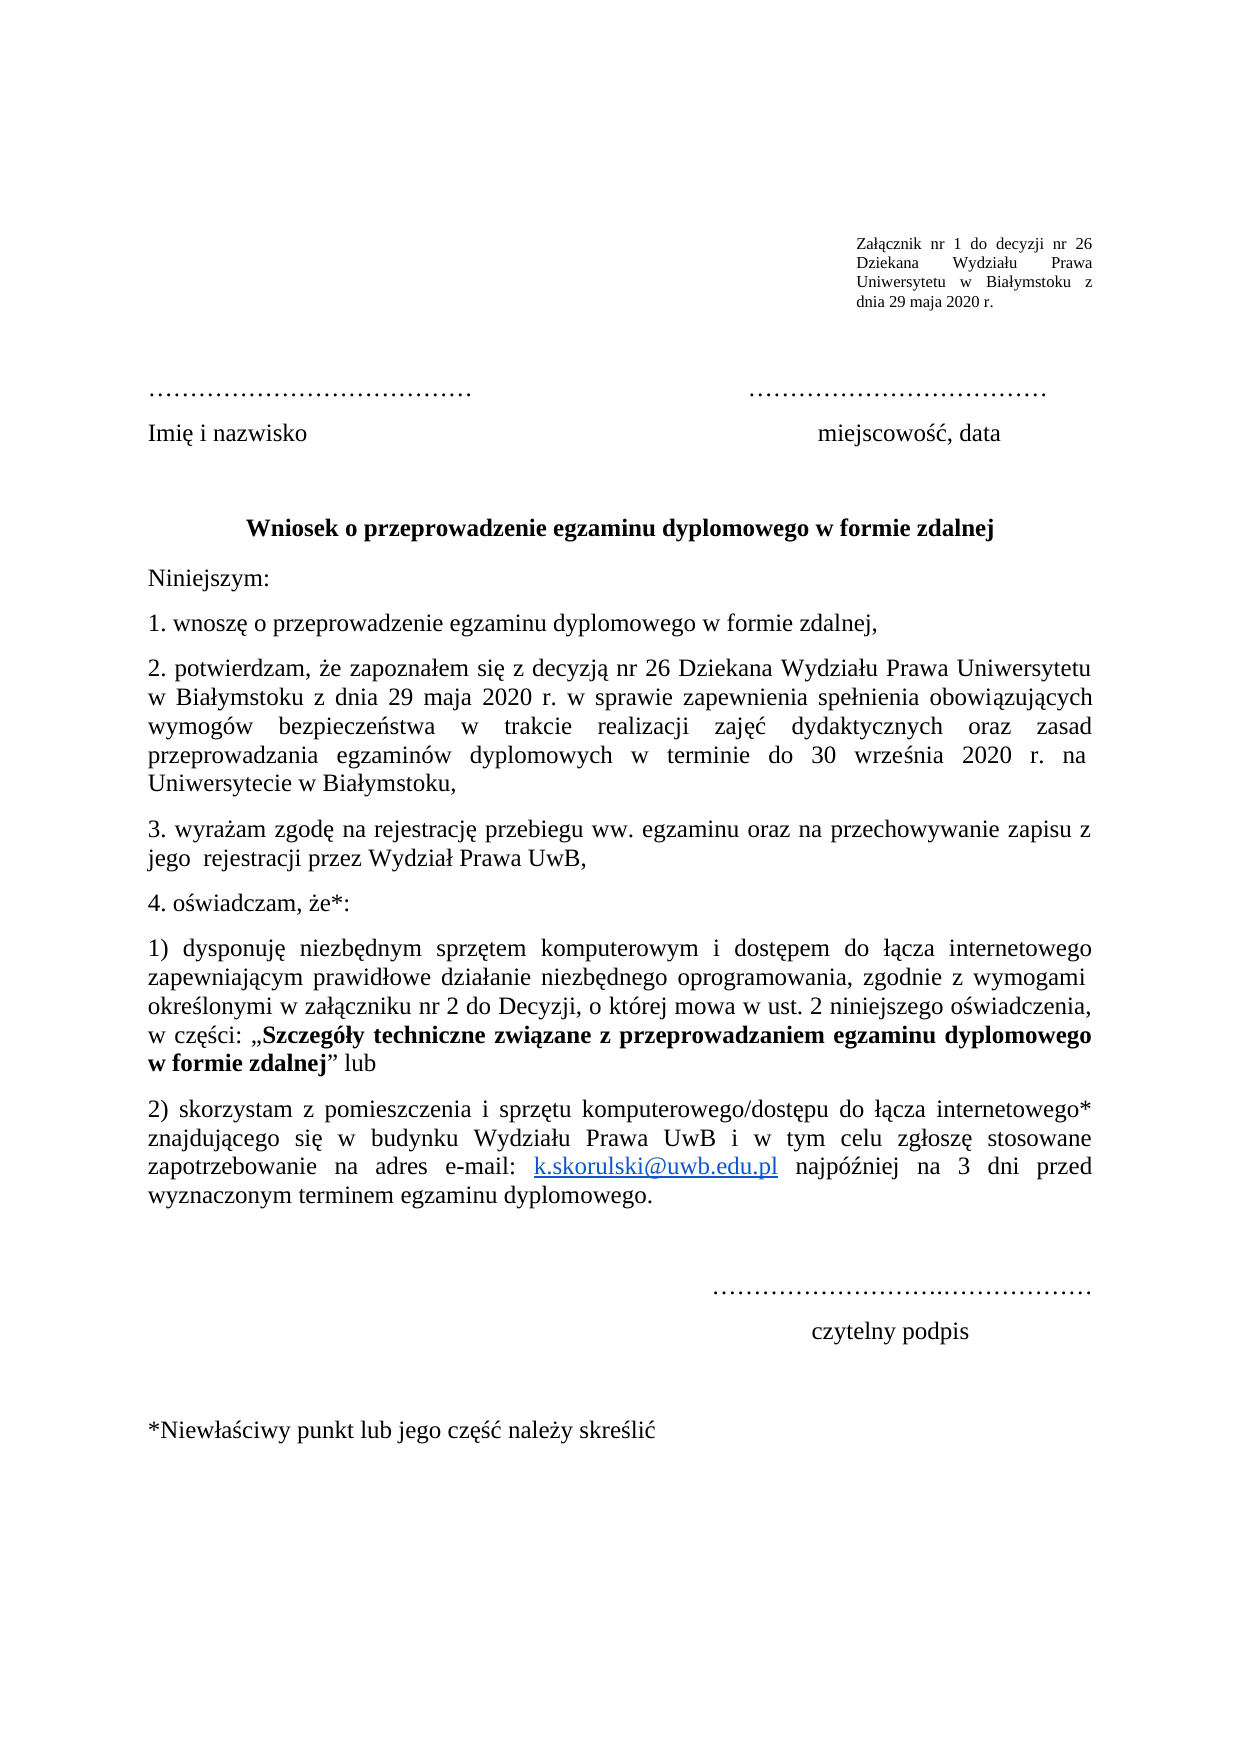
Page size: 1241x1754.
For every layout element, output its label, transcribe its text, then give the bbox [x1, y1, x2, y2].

text 2. potwierdzam, że zapoznałem się z decyzją nr 26 Dziekana Wydziału Prawa Uniwersytetu w Białymstoku z dnia 29 maja 2020 r. w sprawie zapewnienia spełnienia obowiązujących wymogów bezpieczeństwa w trakcie realizacji zajęć dydaktycznych oraz zasad przeprowadzania egzaminów dyplomowych w terminie do 30 września 2020 r. na Uniwersytecie w Białymstoku, [148, 653, 1093, 797]
text Niniejszym: [148, 563, 1093, 591]
text Wniosek o przeprowadzenie egzaminu dyplomowego w formie zdalnej [148, 513, 1093, 542]
text 4. oświadczam, że*: [148, 888, 1093, 917]
text *Niewłaściwy punkt lub jego część należy skreślić [148, 1416, 1093, 1444]
text czytelny podpis [148, 1316, 1093, 1345]
text 3. wyrażam zgodę na rejestrację przebiegu ww. egzaminu oraz na przechowywanie zapisu z jego rejestracji przez Wydział Prawa UwB, [148, 814, 1093, 871]
text 1. wnoszę o przeprowadzenie egzaminu dyplomowego w formie zdalnej, [148, 608, 1093, 637]
text Imię i nazwisko miejscowość, data [148, 418, 1093, 447]
text 1) dysponuję niezbędnym sprzętem komputerowym i dostępem do łącza internetowego zapewniającym prawidłowe działanie niezbędnego oprogramowania, zgodnie z wymogami określonymi w załączniku nr 2 do Decyzji, o której mowa w ust. 2 niniejszego oświadczenia, w części: „Szczegóły techniczne związane z przeprowadzaniem egzaminu dyplomowego w formie zdalnej” lub [148, 933, 1093, 1077]
text ………………………………… ……………………………… [148, 373, 1093, 401]
text ……………………….……………… [148, 1271, 1093, 1300]
text Załącznik nr 1 do decyzji nr 26 Dziekana Wydziału Prawa Uniwersytetu w Białymstoku z dnia 29 maja 2020 r. [856, 234, 1093, 311]
text 2) skorzystam z pomieszczenia i sprzętu komputerowego/dostępu do łącza internetowego* znajdującego się w budynku Wydziału Prawa UwB i w tym celu zgłoszę stosowane zapotrzebowanie na adres e-mail: k.skorulski@uwb.edu.pl najpóźniej na 3 dni przed wyznaczonym terminem egzaminu dyplomowego. [148, 1094, 1093, 1209]
